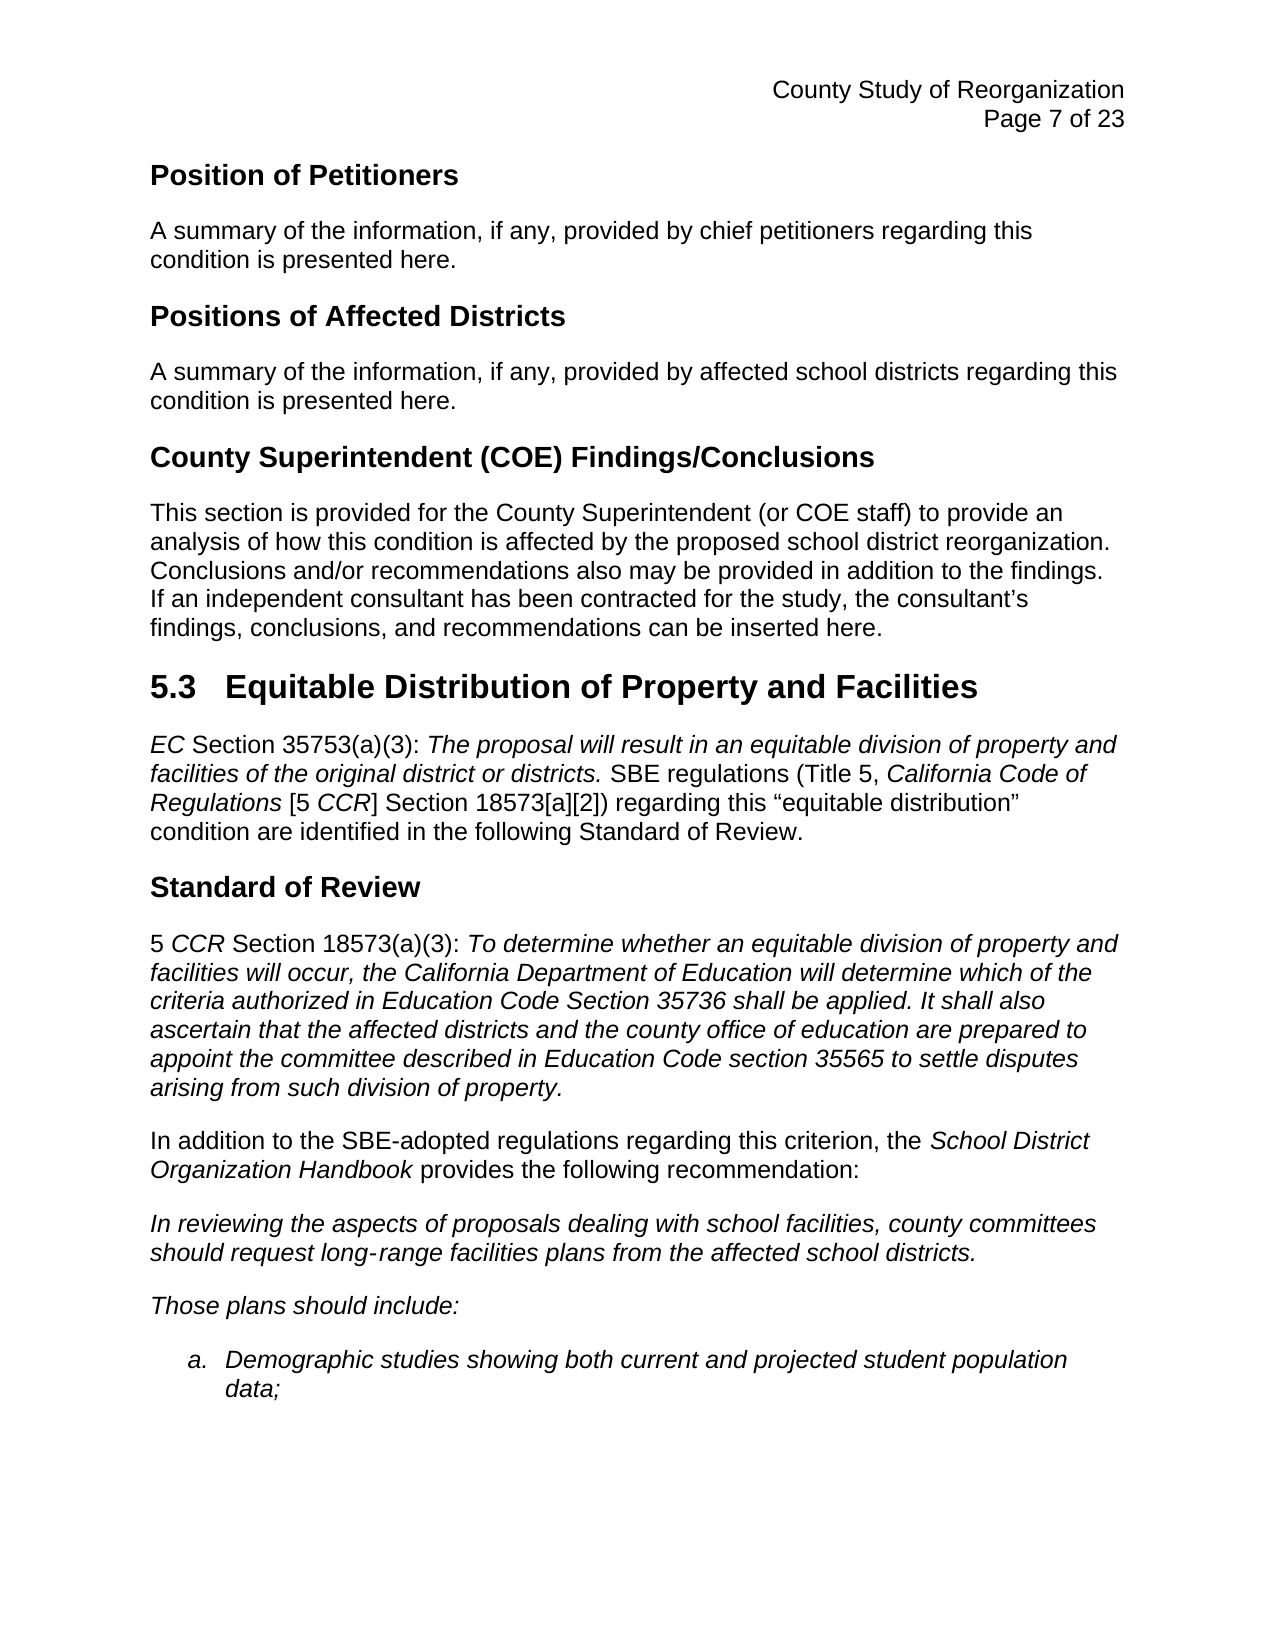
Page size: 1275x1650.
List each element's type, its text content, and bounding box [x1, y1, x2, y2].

subtitle Position of Petitioners [150, 157, 1125, 191]
list A summary of the information, if any, provided by affected school districts regarding this condition is presented here. [150, 357, 1125, 414]
text This section is provided for the County Superintendent (or COE staff) to provide an analysis of how this condition is affected by the proposed school district reorganization. Conclusions and/or recommendations also may be provided in addition to the findings. If an independent consultant has been contracted for the study, the consultant’s findings, conclusions, and recommendations can be inserted here. [150, 498, 1125, 642]
list EC Section 35753(a)(3): The proposal will result in an equitable division of property and facilities of the original district or districts. SBE regulations (Title 5, California Code of Regulations [5 CCR] Section 18573[a][2]) regarding this “equitable distribution” condition are identified in the following Standard of Review. [150, 730, 1125, 845]
text In addition to the SBE-adopted regulations regarding this criterion, the School District Organization Handbook provides the following recommendation: [150, 1126, 1125, 1184]
list Demographic studies showing both current and projected student population data; [187, 1345, 1125, 1403]
subtitle Standard of Review [150, 870, 1125, 904]
list A summary of the information, if any, provided by chief petitioners regarding this condition is presented here. [150, 216, 1125, 273]
subtitle 5.3 Equitable Distribution of Property and Facilities [150, 667, 1125, 705]
subtitle County Superintendent (COE) Findings/Conclusions [150, 439, 1125, 473]
text In reviewing the aspects of proposals dealing with school facilities, county committees should request long-range facilities plans from the affected school districts. [150, 1209, 1125, 1266]
text 5 CCR Section 18573(a)(3): To determine whether an equitable division of property and facilities will occur, the California Department of Education will determine which of the criteria authorized in Education Code Section 35736 shall be applied. It shall also ascertain that the affected districts and the county office of education are prepared to appoint the committee described in Education Code section 35565 to settle disputes arising from such division of property. [150, 929, 1125, 1101]
subtitle Positions of Affected Districts [150, 298, 1125, 332]
text Those plans should include: [150, 1291, 1125, 1320]
